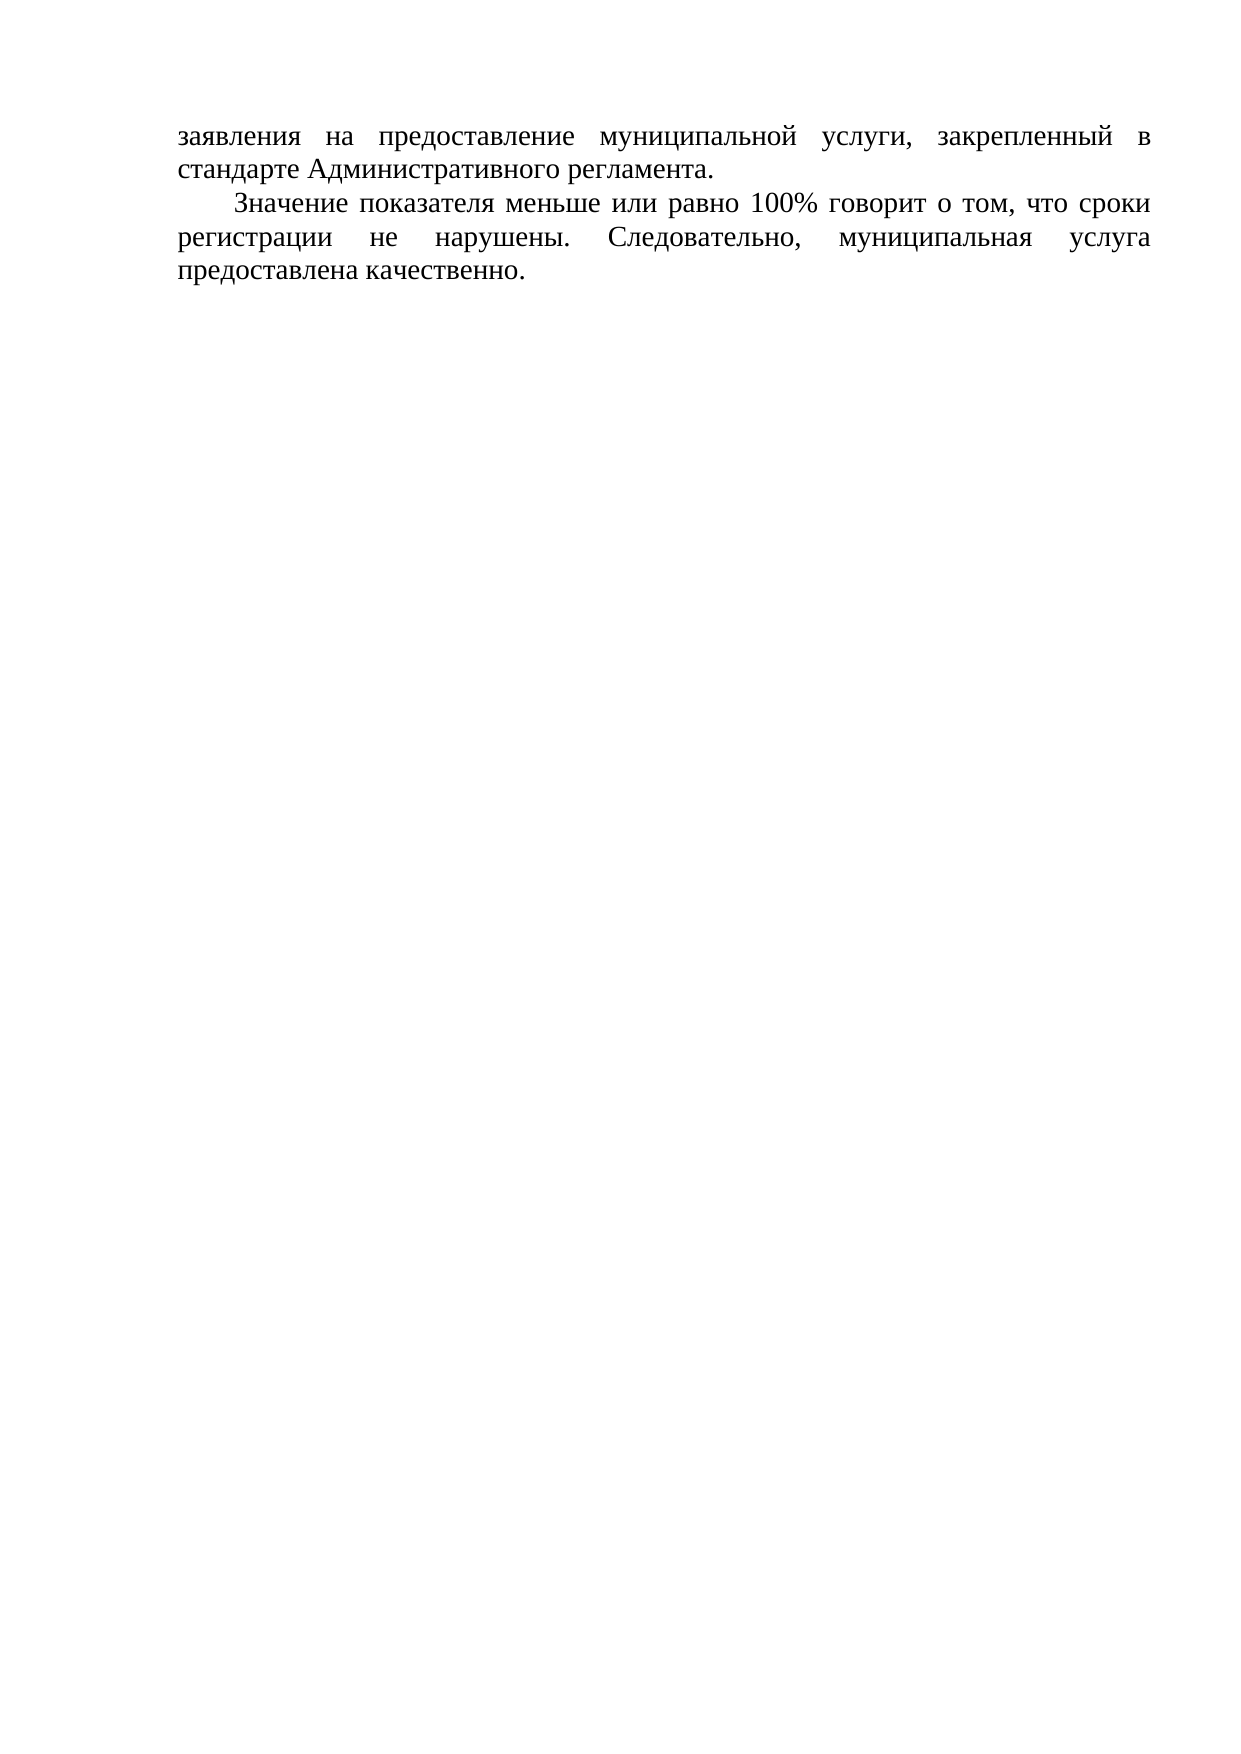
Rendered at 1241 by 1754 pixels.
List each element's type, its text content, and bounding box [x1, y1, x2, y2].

text Значение показателя меньше или равно 100% говорит о том, что сроки регистрации не нарушены. Следовательно, муниципальная услуга предоставлена качественно. [177, 185, 1152, 286]
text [177, 118, 1152, 185]
